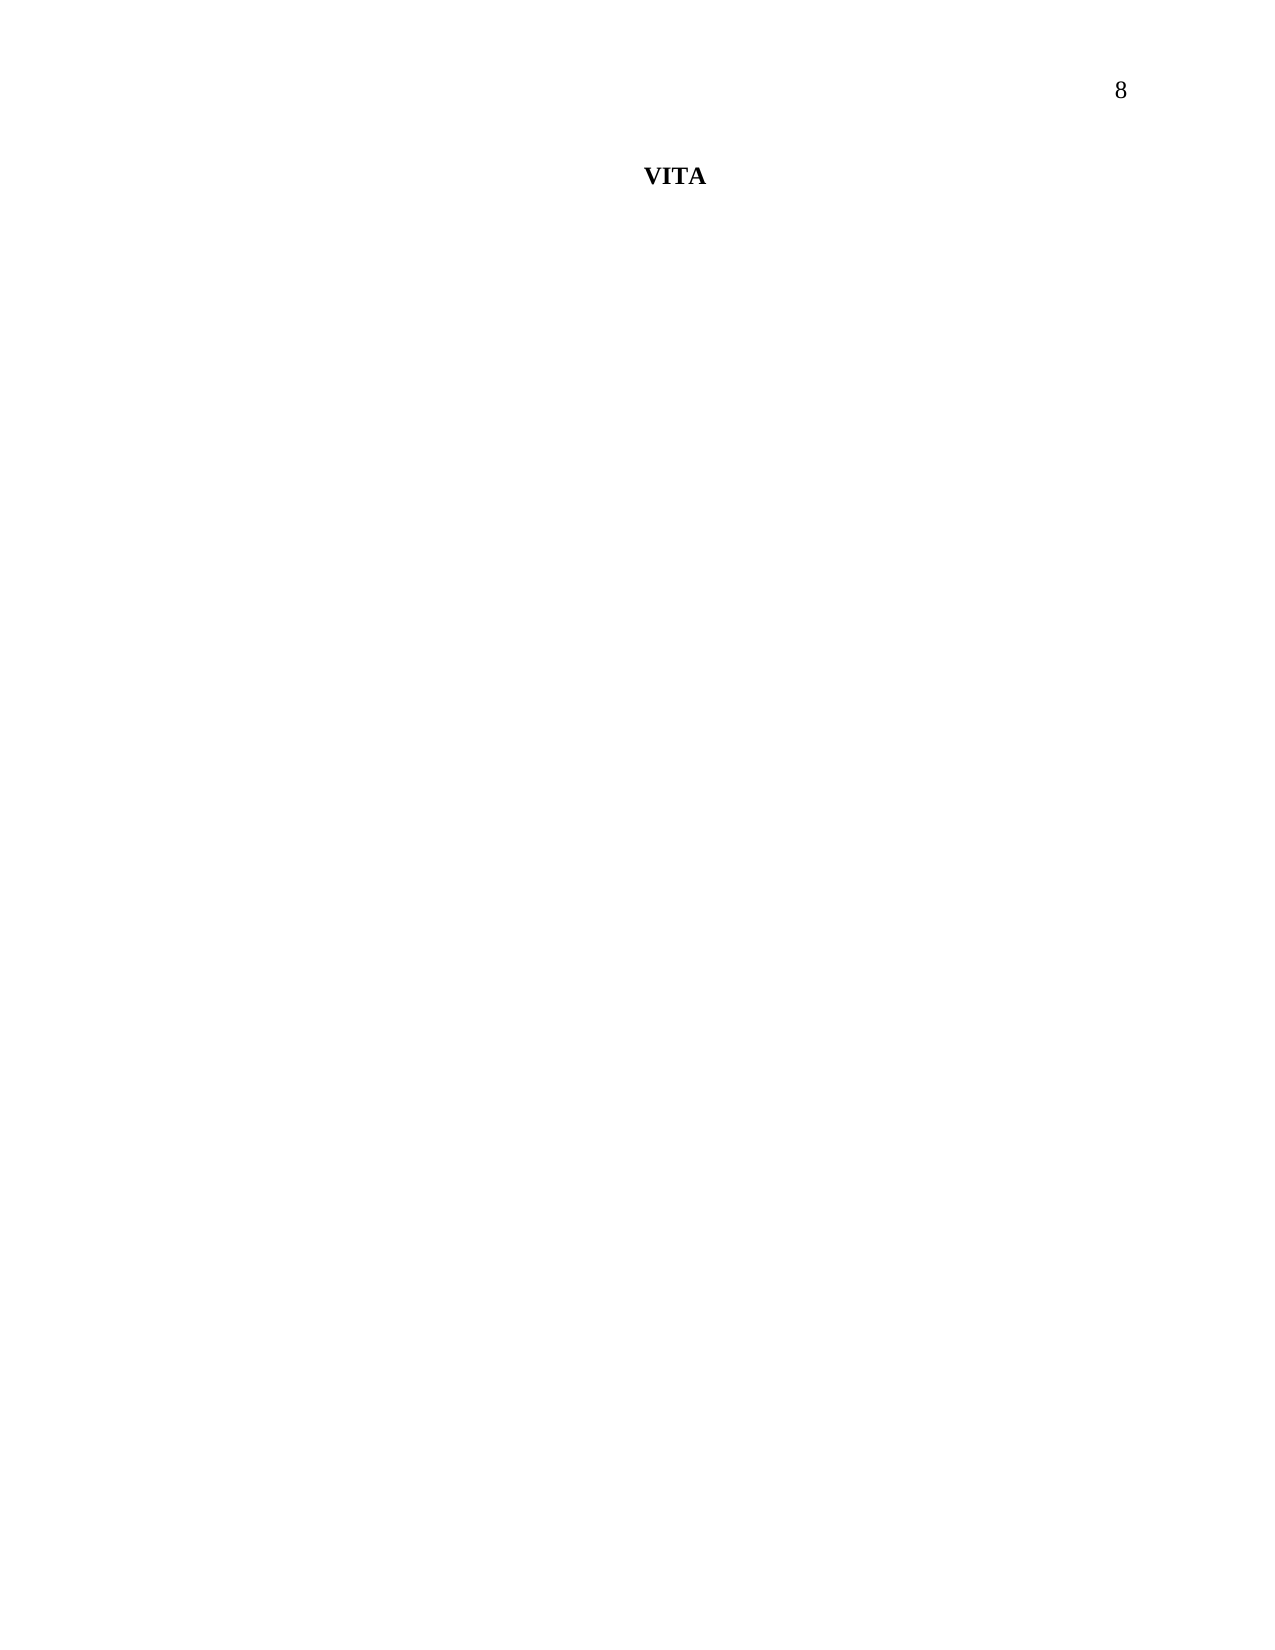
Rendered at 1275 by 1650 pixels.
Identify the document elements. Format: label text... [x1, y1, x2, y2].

title VITA [225, 161, 1125, 190]
